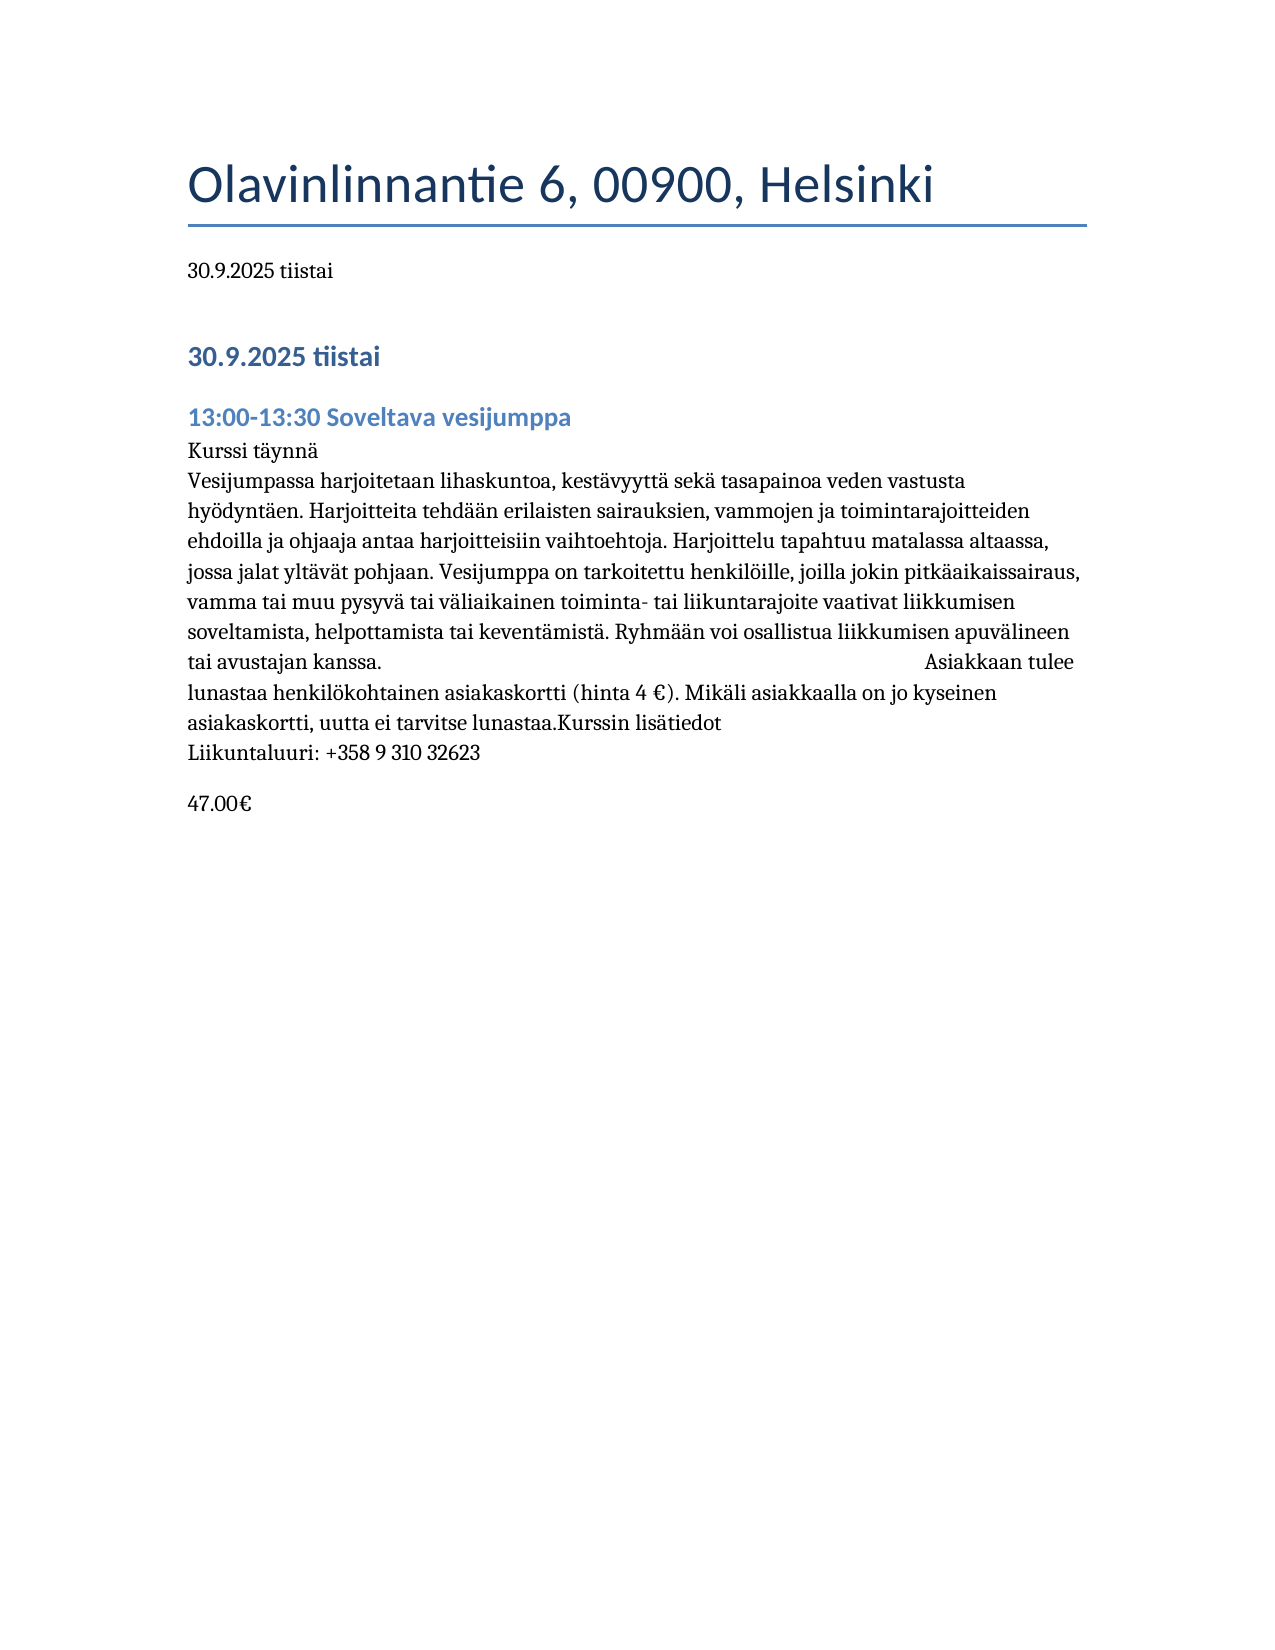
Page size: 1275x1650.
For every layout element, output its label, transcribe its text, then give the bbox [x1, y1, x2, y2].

title Olavinlinnantie 6, 00900, Helsinki [187, 150, 1087, 227]
subtitle 30.9.2025 tiistai [187, 338, 1087, 374]
subtitle 13:00-13:30 Soveltava vesijumppa [187, 400, 1087, 433]
text 30.9.2025 tiistai [187, 258, 1087, 284]
text Kurssi täynnä Vesijumpassa harjoitetaan lihaskuntoa, kestävyyttä sekä tasapainoa veden vastusta hyödyntäen. Harjoitteita tehdään erilaisten sairauksien, vammojen ja toimintarajoitteiden ehdoilla ja ohjaaja antaa harjoitteisiin vaihtoehtoja. Harjoittelu tapahtuu matalassa altaassa, jossa jalat yltävät pohjaan. Vesijumppa on tarkoitettu henkilöille, joilla jokin pitkäaikaissairaus, vamma tai muu pysyvä tai väliaikainen toiminta- tai liikuntarajoite vaativat liikkumisen soveltamista, helpottamista tai keventämistä. Ryhmään voi osallistua liikkumisen apuvälineen tai avustajan kanssa. Asiakkaan tulee lunastaa henkilökohtainen asiakaskortti (hinta 4 €). Mikäli asiakkaalla on jo kyseinen asiakaskortti, uutta ei tarvitse lunastaa.Kurssin lisätiedot Liikuntaluuri: +358 9 310 32623 [187, 438, 1087, 766]
text 47.00€ [187, 791, 1087, 817]
